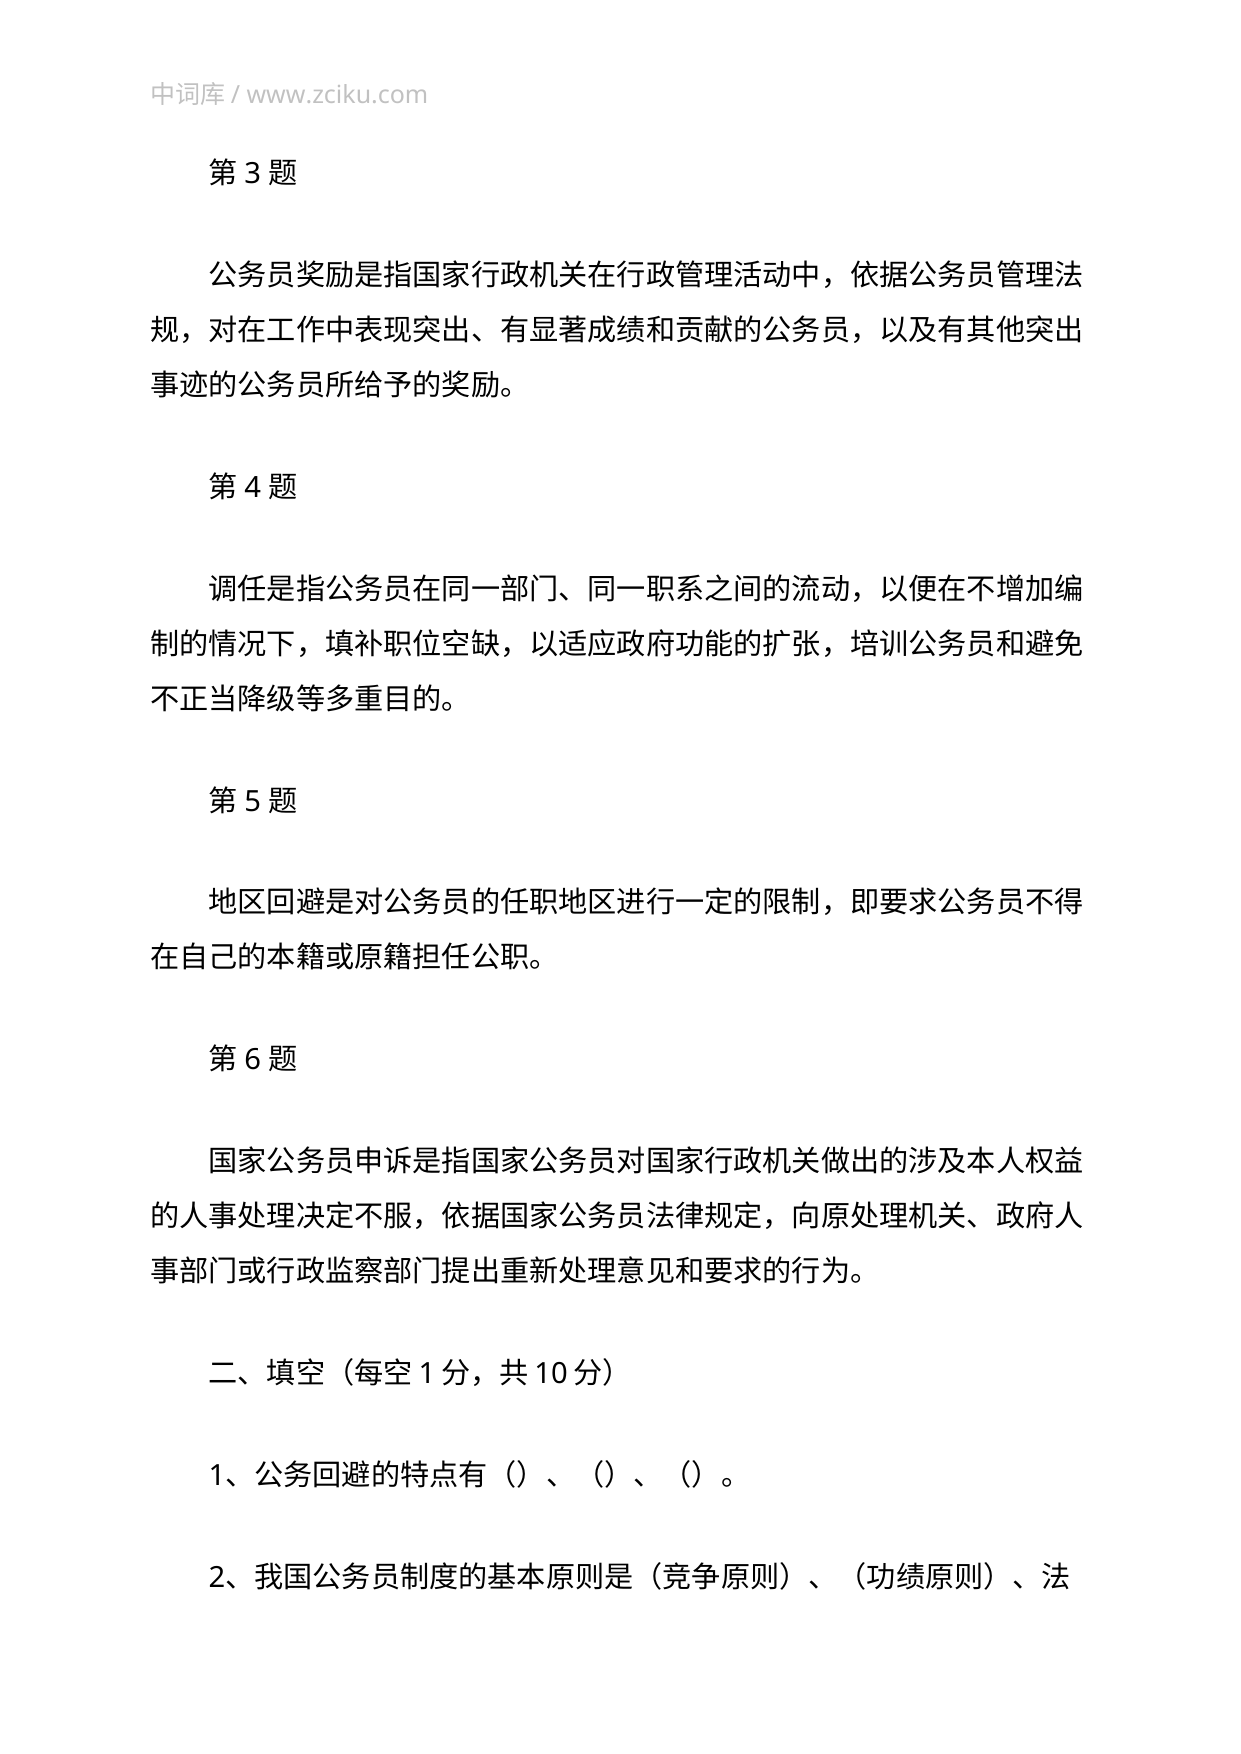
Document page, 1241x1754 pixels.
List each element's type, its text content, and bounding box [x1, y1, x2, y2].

text 1、公务回避的特点有（）、（）、（）。 [150, 1451, 1090, 1494]
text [150, 1553, 1090, 1596]
text 二、填空（每空1分，共10分） [150, 1349, 1090, 1392]
text 国家公务员申诉是指国家公务员对国家行政机关做出的涉及本人权益的人事处理决定不服，依据国家公务员法律规定，向原处理机关、政府人事部门或行政监察部门提出重新处理意见和要求的行为。 [150, 1138, 1090, 1290]
text 调任是指公务员在同一部门、同一职系之间的流动，以便在不增加编制的情况下，填补职位空缺，以适应政府功能的扩张，培训公务员和避免不正当降级等多重目的。 [150, 566, 1090, 718]
text 第 3 题 [150, 150, 1090, 192]
text 第 5 题 [150, 777, 1090, 819]
text 地区回避是对公务员的任职地区进行一定的限制，即要求公务员不得在自己的本籍或原籍担任公职。 [150, 879, 1090, 976]
text 第 4 题 [150, 463, 1090, 506]
text 公务员奖励是指国家行政机关在行政管理活动中，依据公务员管理法规，对在工作中表现突出、有显著成绩和贡献的公务员，以及有其他突出事迹的公务员所给予的奖励。 [150, 252, 1090, 404]
text 第 6 题 [150, 1036, 1090, 1078]
